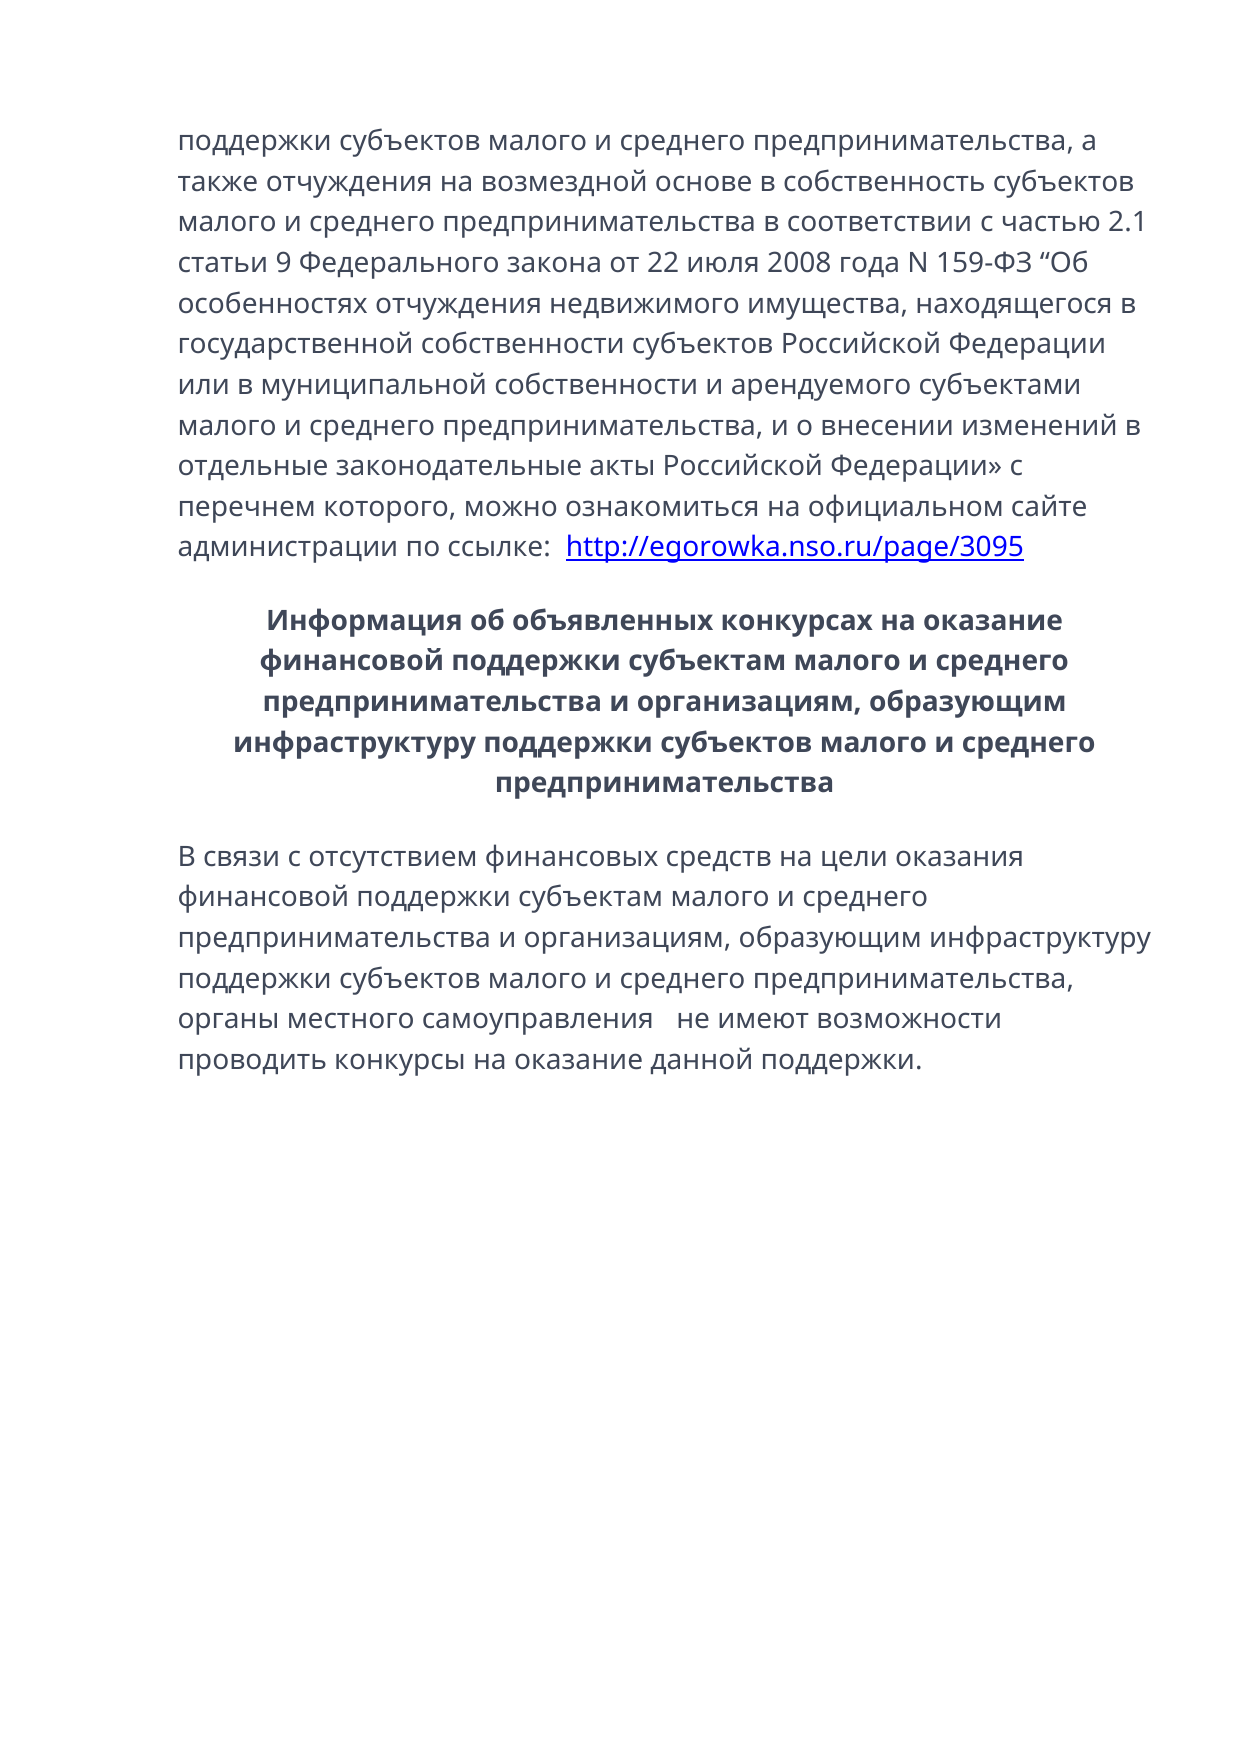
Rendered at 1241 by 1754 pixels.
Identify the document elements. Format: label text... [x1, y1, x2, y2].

text В связи с отсутствием финансовых средств на цели оказания финансовой поддержки субъектам малого и среднего предпринимательства и организациям, образующим инфраструктуру поддержки субъектов малого и среднего предпринимательства, органы местного самоуправления не имеют возможности проводить конкурсы на оказание данной поддержки. [177, 834, 1152, 1077]
text Информация об объявленных конкурсах на оказание финансовой поддержки субъектам малого и среднего предпринимательства и организациям, образующим инфраструктуру поддержки субъектов малого и среднего предпринимательства [177, 598, 1152, 801]
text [177, 118, 1152, 565]
